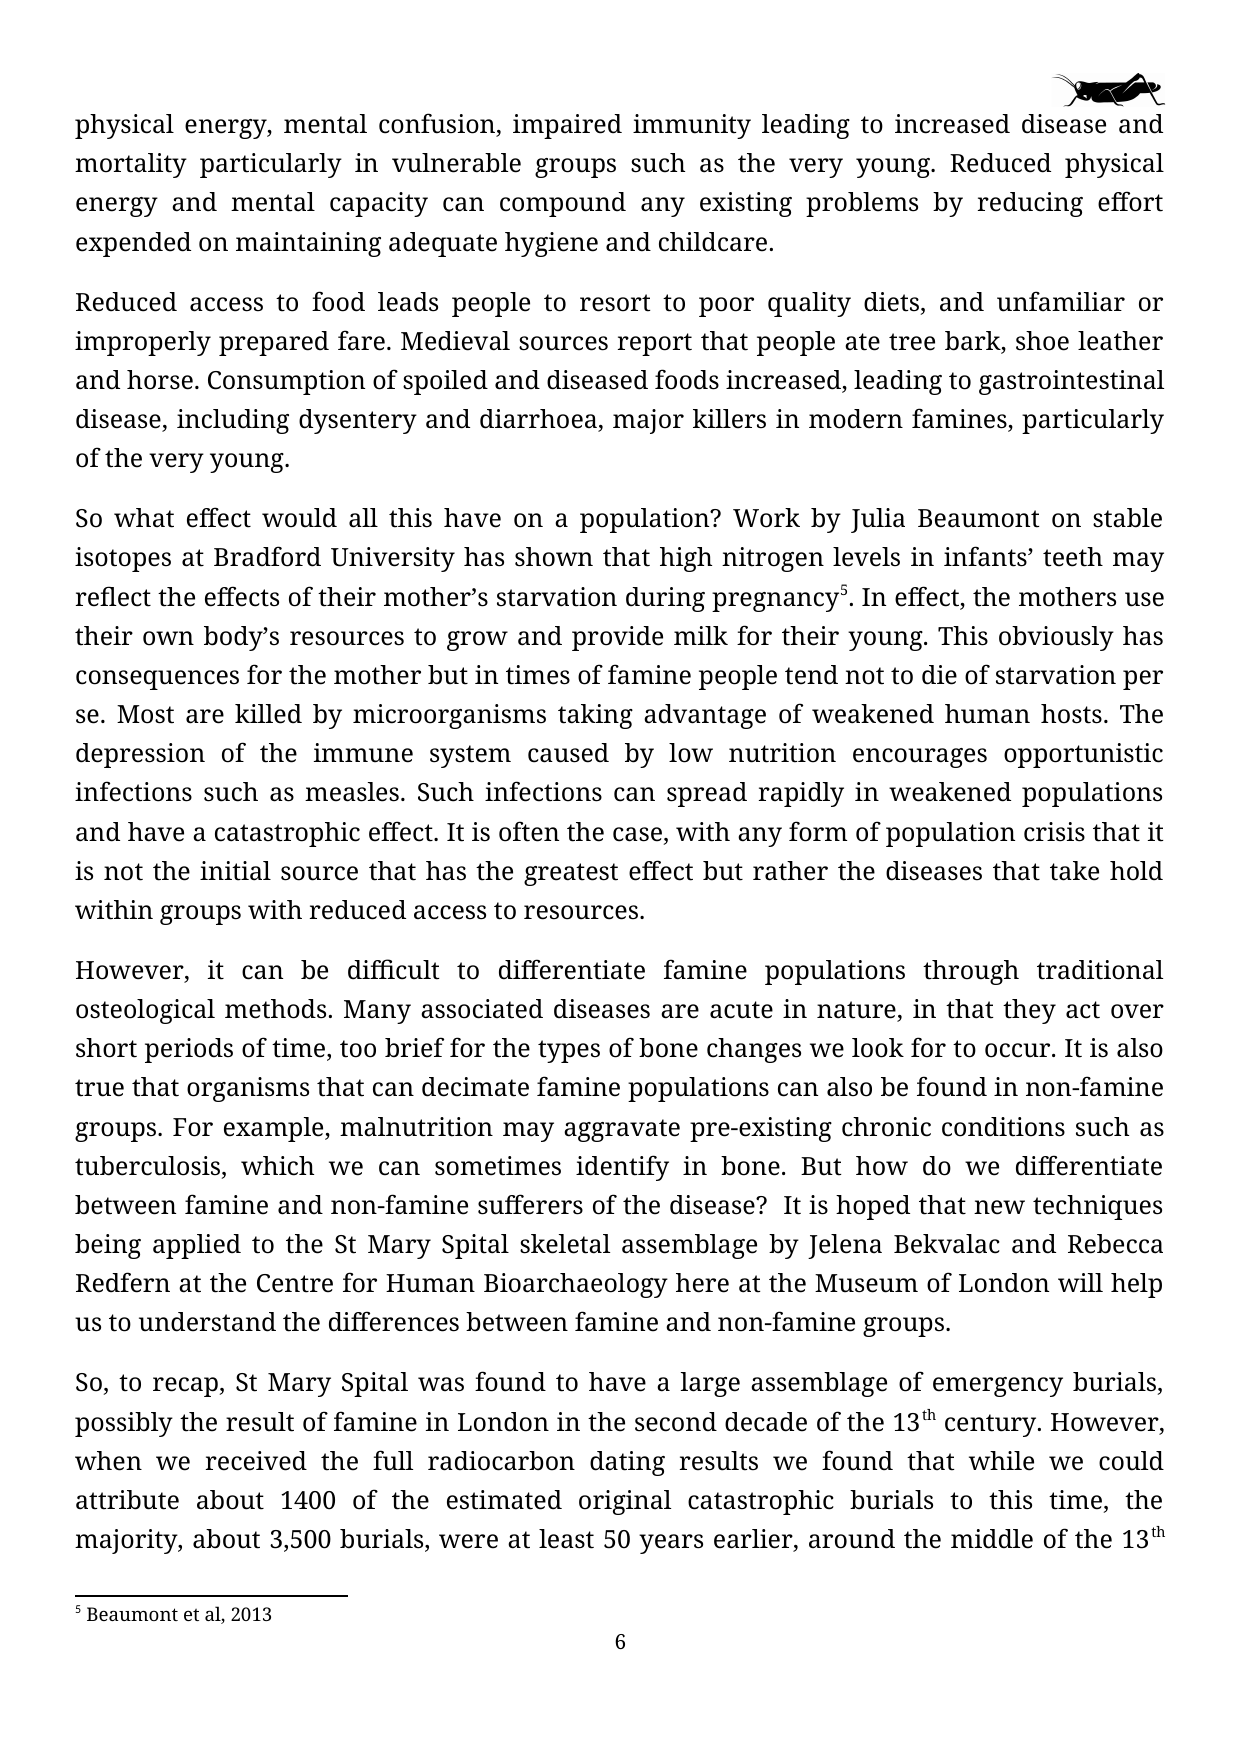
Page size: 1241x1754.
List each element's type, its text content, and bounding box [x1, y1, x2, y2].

picture [1051, 73, 1166, 107]
text So what effect would all this have on a population? Work by Julia Beaumont on stable isotopes at Bradford University has shown that high nitrogen levels in infants’ teeth may reflect the effects of their mother’s starvation during pregnancy. In effect, the mothers use their own body’s resources to grow and provide milk for their young. This obviously has consequences for the mother but in times of famine people tend not to die of starvation per se. Most are killed by microorganisms taking advantage of weakened human hosts. The depression of the immune system caused by low nutrition encourages opportunistic infections such as measles. Such infections can spread rapidly in weakened populations and have a catastrophic effect. It is often the case, with any form of population crisis that it is not the initial source that has the greatest effect but rather the diseases that take hold within groups with reduced access to resources. [75, 501, 1165, 927]
text Reduced access to food leads people to resort to poor quality diets, and unfamiliar or improperly prepared fare. Medieval sources report that people ate tree bark, shoe leather and horse. Consumption of spoiled and diseased foods increased, leading to gastrointestinal disease, including dysentery and diarrhoea, major killers in modern famines, particularly of the very young. [75, 284, 1165, 475]
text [75, 107, 1165, 258]
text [75, 1365, 1165, 1556]
text However, it can be difficult to differentiate famine populations through traditional osteological methods. Many associated diseases are acute in nature, in that they act over short periods of time, too brief for the types of bone changes we look for to occur. It is also true that organisms that can decimate famine populations can also be found in non-famine groups. For example, malnutrition may aggravate pre-existing chronic conditions such as tuberculosis, which we can sometimes identify in bone. But how do we differentiate between famine and non-famine sufferers of the disease? It is hoped that new techniques being applied to the St Mary Spital skeletal assemblage by Jelena Bekvalac and Rebecca Redfern at the Centre for Human Bioarchaeology here at the Museum of London will help us to understand the differences between famine and non-famine groups. [75, 952, 1165, 1339]
